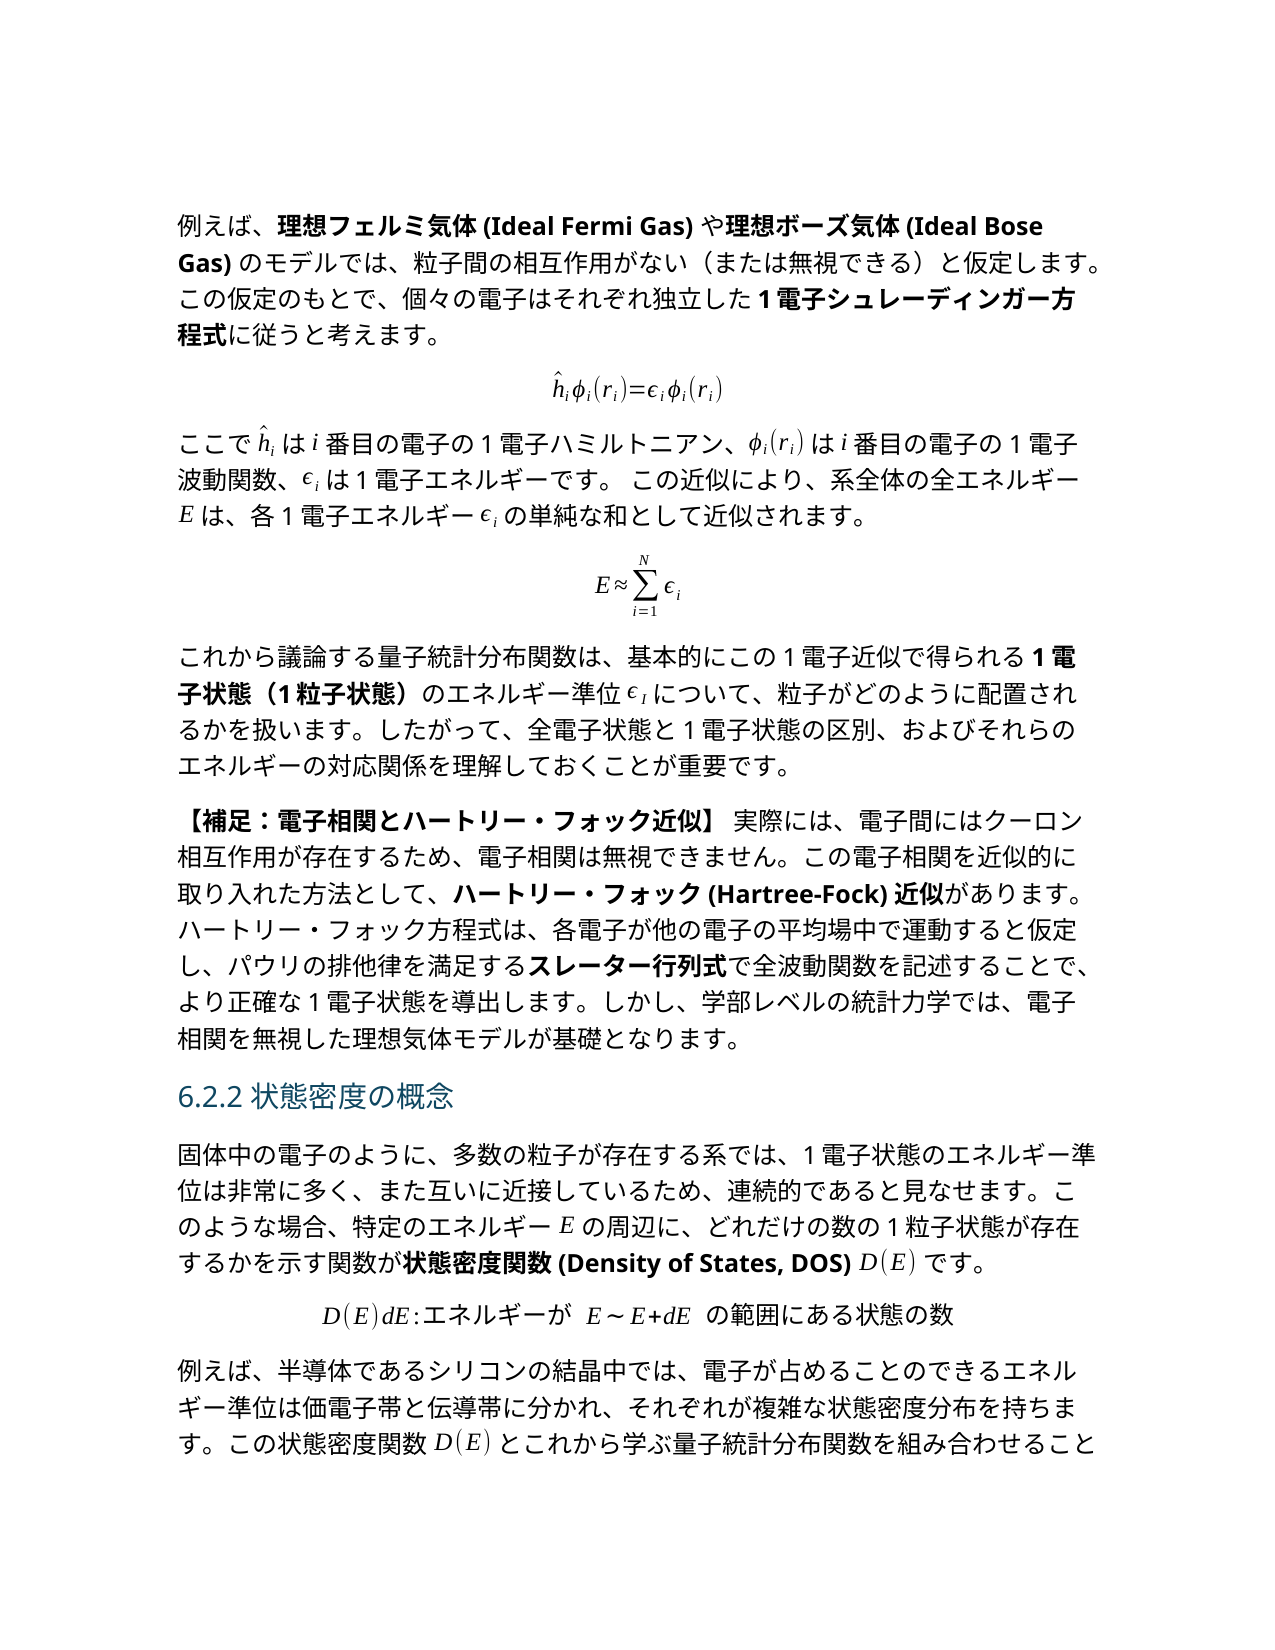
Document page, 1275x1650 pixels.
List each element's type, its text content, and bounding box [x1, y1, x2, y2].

text これから議論する量子統計分布関数は、基本的にこの1電子近似で得られる1電子状態（1粒子状態）のエネルギー準位 について、粒子がどのように配置されるかを扱います。したがって、全電子状態と1電子状態の区別、およびそれらのエネルギーの対応関係を理解しておくことが重要です。 [177, 638, 1098, 783]
text 例えば、理想フェルミ気体 (Ideal Fermi Gas) や理想ボーズ気体 (Ideal Bose Gas) のモデルでは、粒子間の相互作用がない（または無視できる）と仮定します。この仮定のもとで、個々の電子はそれぞれ独立した1電子シュレーディンガー方程式に従うと考えます。 [177, 207, 1098, 352]
text ここで は 番目の電子の1電子ハミルトニアン、 は 番目の電子の1電子波動関数、 は1電子エネルギーです。 この近似により、系全体の全エネルギー は、各1電子エネルギー の単純な和として近似されます。 [177, 424, 1098, 533]
subtitle 6.2.2 状態密度の概念 [177, 1074, 1098, 1116]
text 【補足：電子相関とハートリー・フォック近似】 実際には、電子間にはクーロン相互作用が存在するため、電子相関は無視できません。この電子相関を近似的に取り入れた方法として、ハートリー・フォック (Hartree-Fock) 近似があります。ハートリー・フォック方程式は、各電子が他の電子の平均場中で運動すると仮定し、パウリの排他律を満足するスレーター行列式で全波動関数を記述することで、より正確な1電子状態を導出します。しかし、学部レベルの統計力学では、電子相関を無視した理想気体モデルが基礎となります。 [177, 802, 1098, 1055]
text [177, 1352, 1098, 1461]
text 固体中の電子のように、多数の粒子が存在する系では、1電子状態のエネルギー準位は非常に多く、また互いに近接しているため、連続的であると見なせます。このような場合、特定のエネルギー の周辺に、どれだけの数の1粒子状態が存在するかを示す関数が状態密度関数 (Density of States, DOS) です。 [177, 1135, 1098, 1280]
